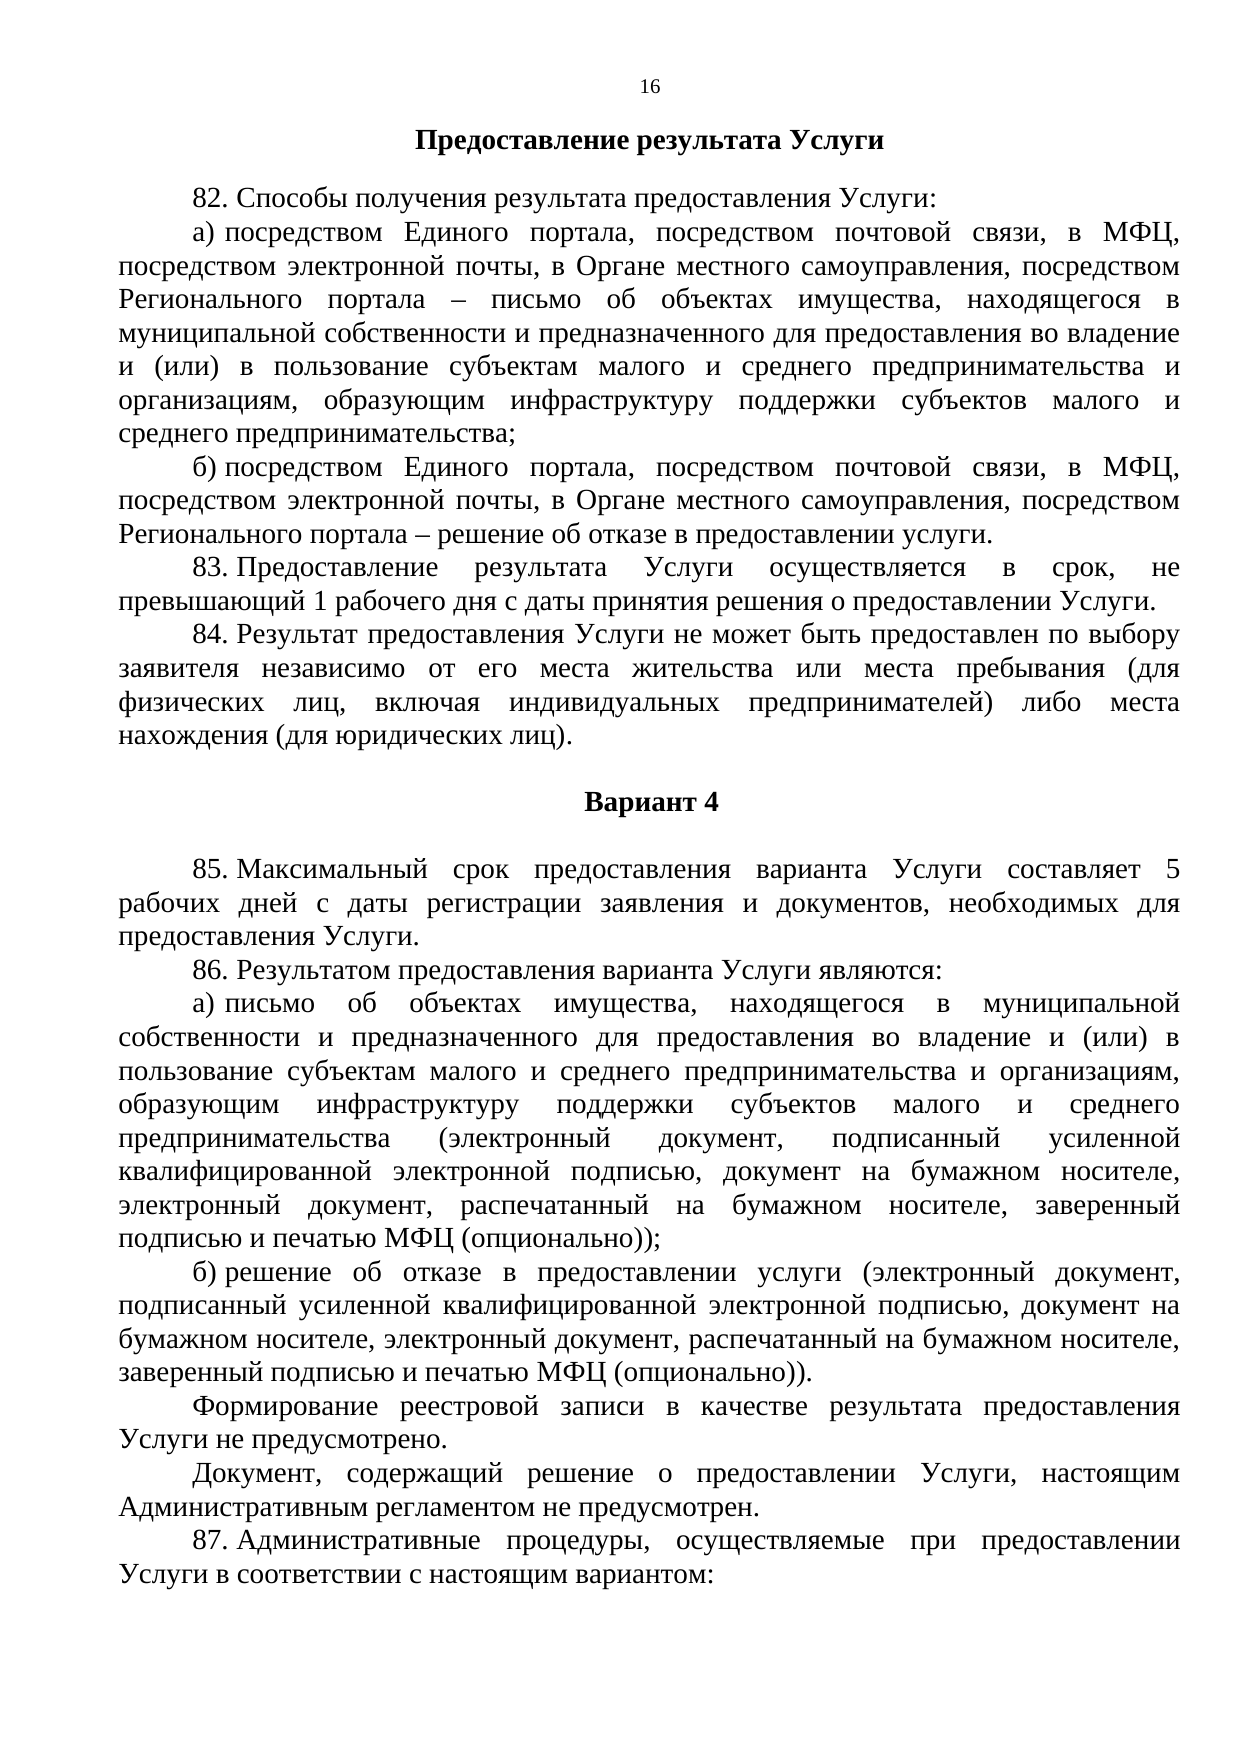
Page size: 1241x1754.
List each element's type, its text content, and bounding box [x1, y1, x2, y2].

list Результат предоставления Услуги не может быть предоставлен по выбору заявителя независимо от его места жительства или места пребывания (для физических лиц, включая индивидуальных предпринимателей) либо места нахождения (для юридических лиц). [118, 617, 1181, 751]
list Предоставление результата Услуги осуществляется в срок, не превышающий 1 рабочего дня с даты принятия решения о предоставлении Услуги. [118, 549, 1181, 617]
list Административные процедуры, осуществляемые при предоставлении Услуги в соответствии с настоящим вариантом: [118, 1522, 1181, 1589]
text Документ, содержащий решение о предоставлении Услуги, настоящим Административным регламентом не предусмотрен. [118, 1455, 1181, 1522]
list посредством Единого портала, посредством почтовой связи, в МФЦ, посредством электронной почты, в Органе местного самоуправления, посредством Регионального портала – решение об отказе в предоставлении услуги. [118, 449, 1181, 549]
list Результатом предоставления варианта Услуги являются: [118, 952, 1181, 986]
list посредством Единого портала, посредством почтовой связи, в МФЦ, посредством электронной почты, в Органе местного самоуправления, посредством Регионального портала – письмо об объектах имущества, находящегося в муниципальной собственности и предназначенного для предоставления во владение и (или) в пользование субъектам малого и среднего предпринимательства и организациям, образующим инфраструктуру поддержки субъектов малого и среднего предпринимательства; [118, 214, 1181, 449]
list решение об отказе в предоставлении услуги (электронный документ, подписанный усиленной квалифицированной электронной подписью, документ на бумажном носителе, электронный документ, распечатанный на бумажном носителе, заверенный подписью и печатью МФЦ (опционально)). [118, 1254, 1181, 1388]
list письмо об объектах имущества, находящегося в муниципальной собственности и предназначенного для предоставления во владение и (или) в пользование субъектам малого и среднего предпринимательства и организациям, образующим инфраструктуру поддержки субъектов малого и среднего предпринимательства (электронный документ, подписанный усиленной квалифицированной электронной подписью, документ на бумажном носителе, электронный документ, распечатанный на бумажном носителе, заверенный подписью и печатью МФЦ (опционально)); [118, 986, 1181, 1254]
text Формирование реестровой записи в качестве результата предоставления Услуги не предусмотрено. [118, 1388, 1181, 1455]
list Способы получения результата предоставления Услуги: [118, 181, 1181, 214]
text Предоставление результата Услуги [118, 122, 1181, 156]
list Максимальный срок предоставления варианта Услуги составляет 5 рабочих дней с даты регистрации заявления и документов, необходимых для предоставления Услуги. [118, 851, 1181, 952]
